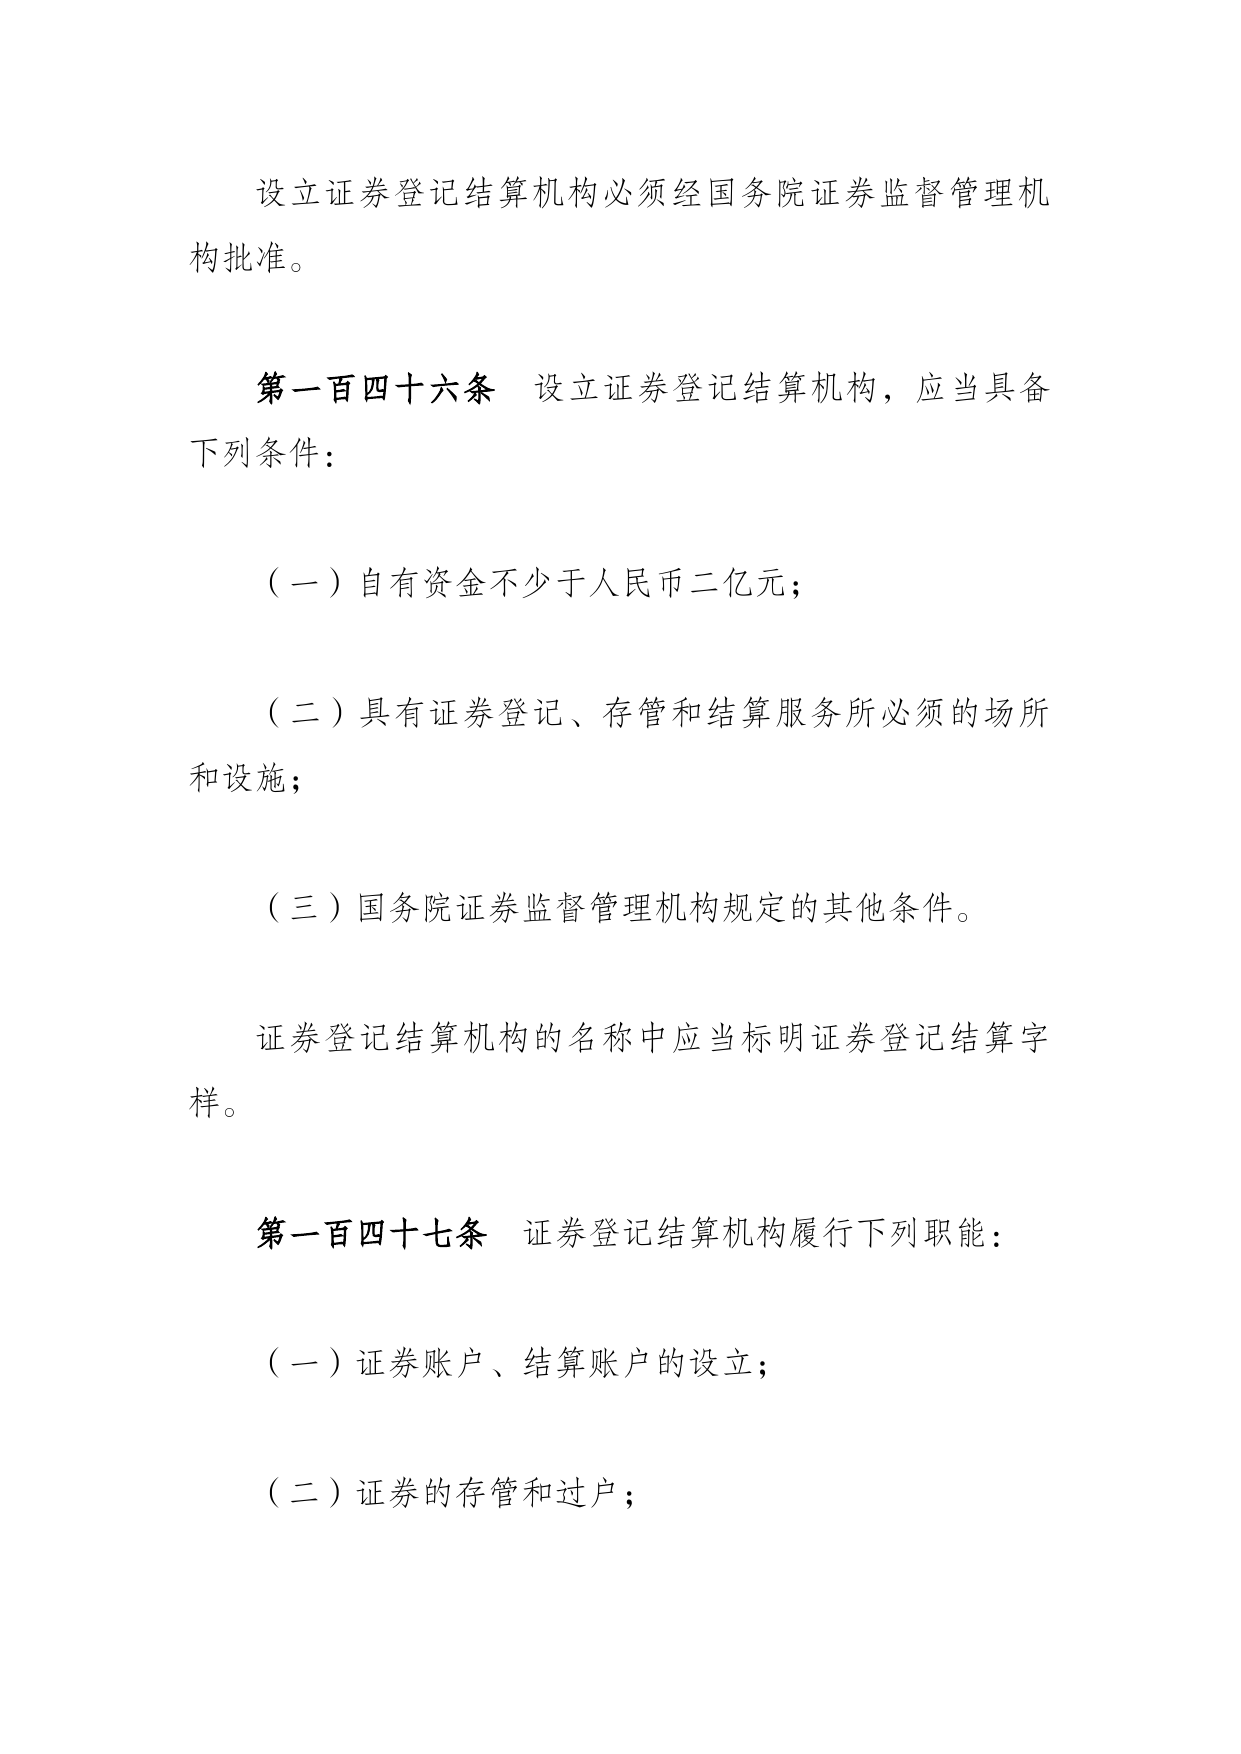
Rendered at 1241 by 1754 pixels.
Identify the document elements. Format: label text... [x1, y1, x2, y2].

text 设立证券登记结算机构必须经国务院证券监督管理机构批准。 [187, 162, 1053, 292]
text （二）证券的存管和过户； [187, 1462, 1053, 1527]
text （一）自有资金不少于人民币二亿元； [187, 552, 1053, 617]
text 第一百四十六条 设立证券登记结算机构，应当具备下列条件： [187, 357, 1053, 487]
text （二）具有证券登记、存管和结算服务所必须的场所和设施； [187, 682, 1053, 812]
text 证券登记结算机构的名称中应当标明证券登记结算字样。 [187, 1007, 1053, 1137]
text （三）国务院证券监督管理机构规定的其他条件。 [187, 877, 1053, 942]
text 第一百四十七条 证券登记结算机构履行下列职能： [187, 1202, 1053, 1267]
text （一）证券账户、结算账户的设立； [187, 1332, 1053, 1397]
